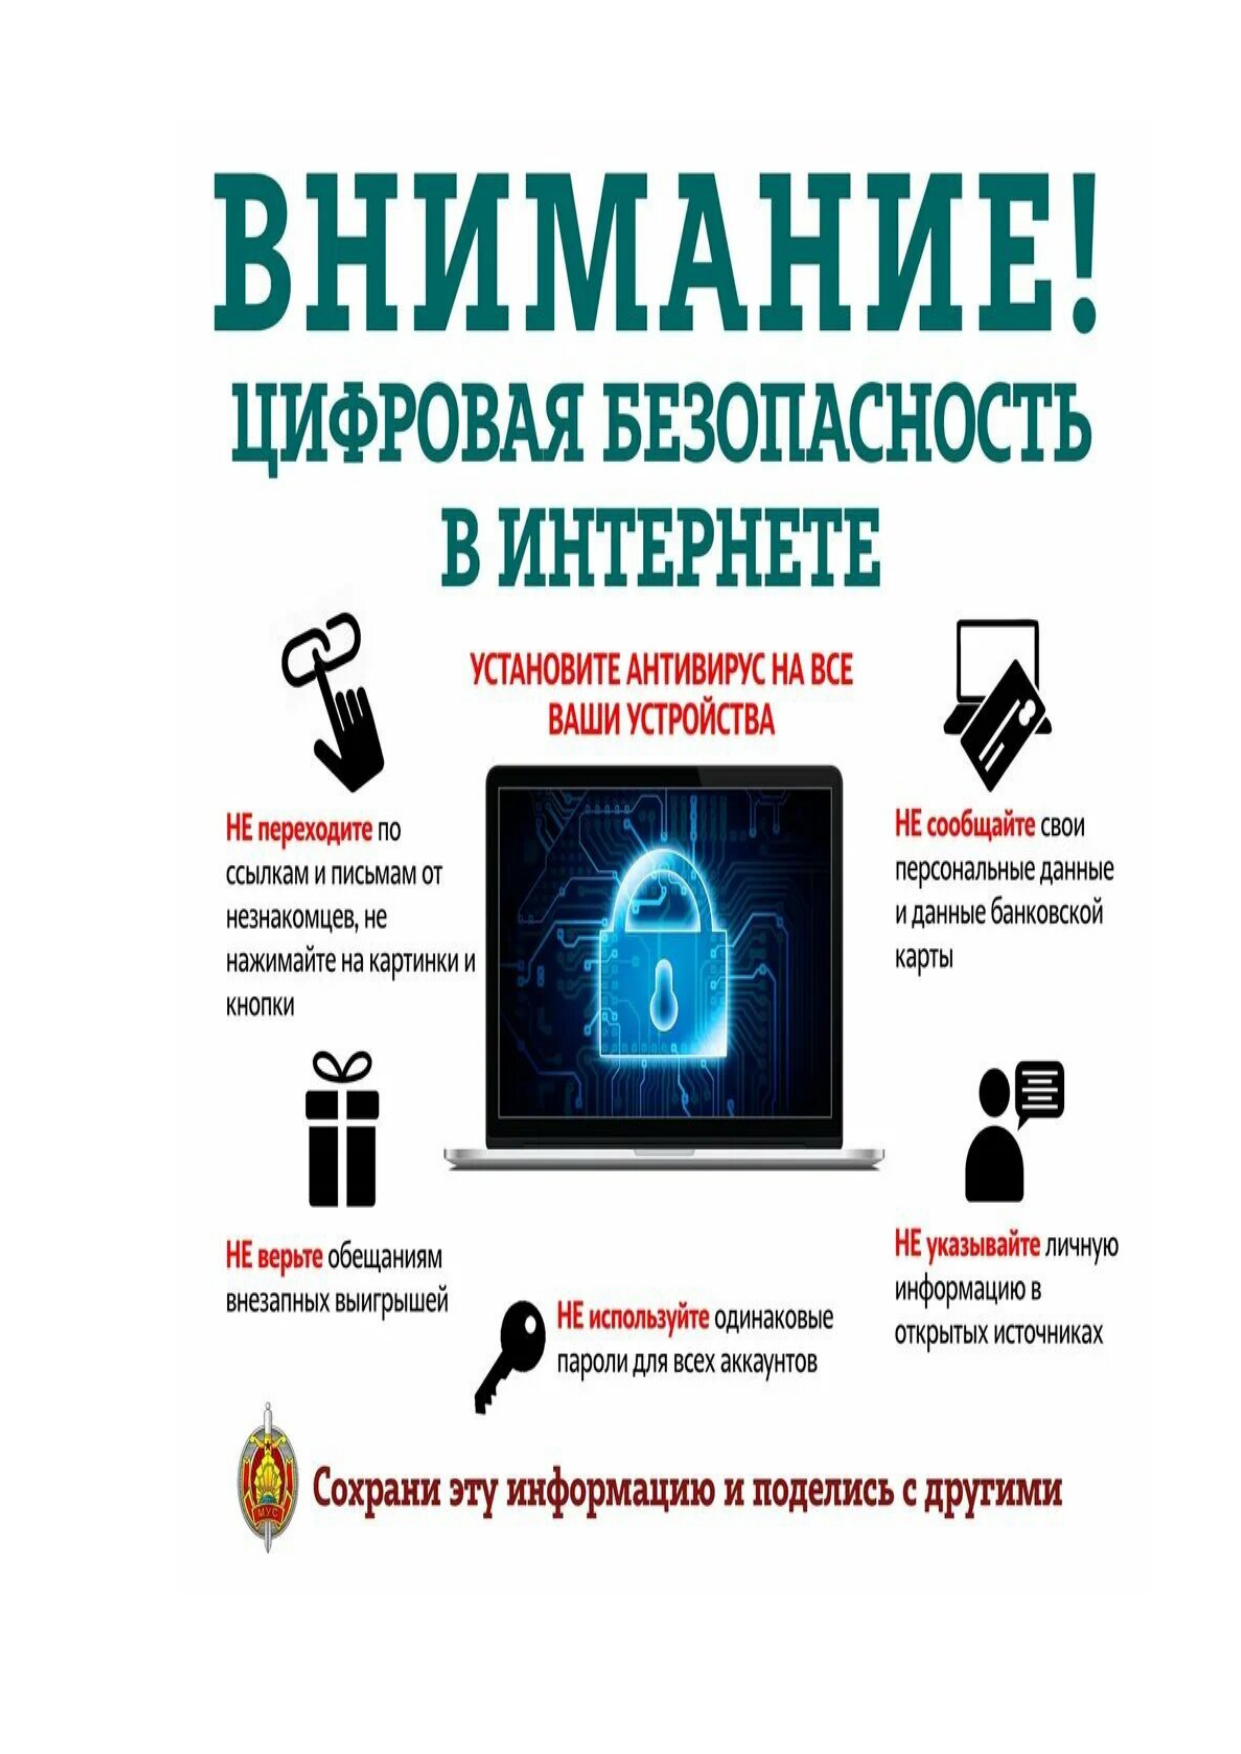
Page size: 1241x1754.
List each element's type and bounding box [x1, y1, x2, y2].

picture [177, 118, 1152, 1595]
